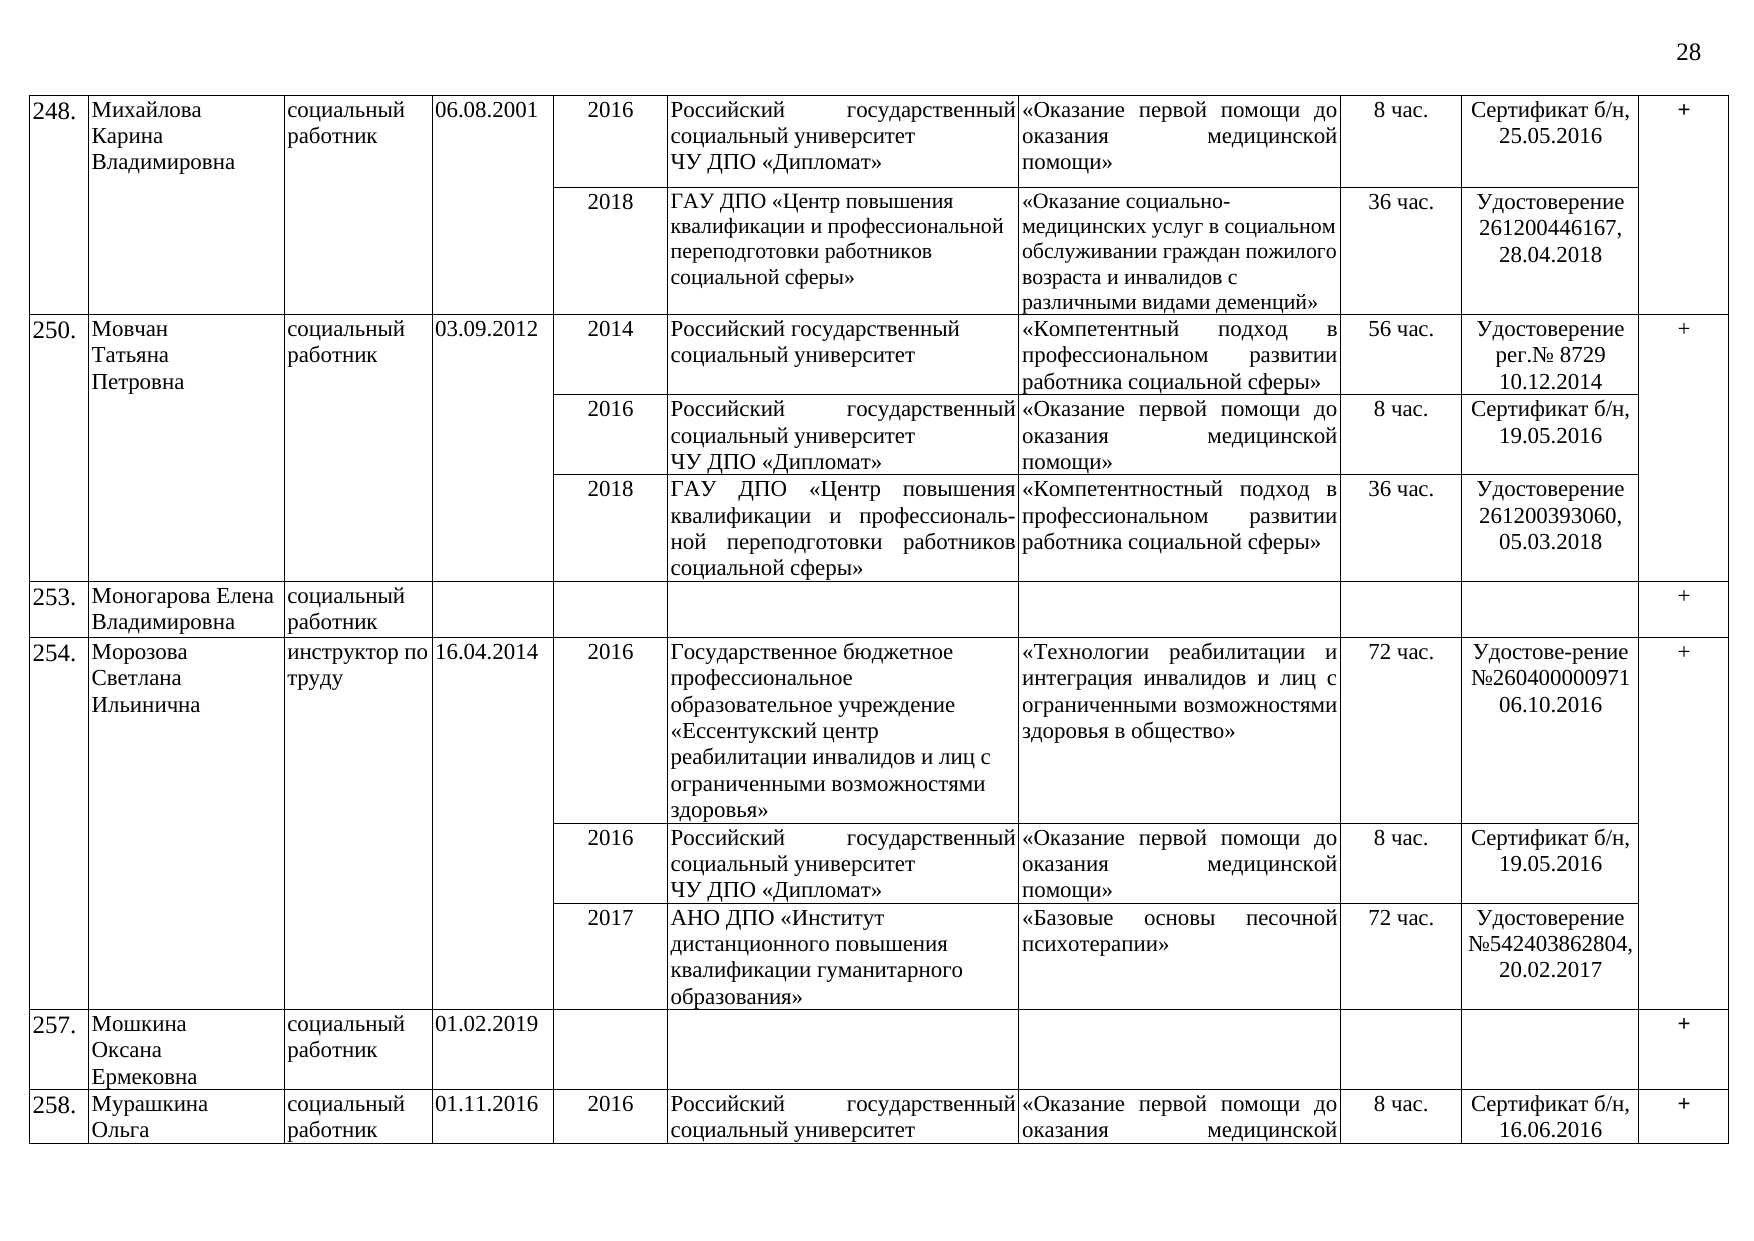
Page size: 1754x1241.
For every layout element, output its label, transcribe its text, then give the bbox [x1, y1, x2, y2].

table_cell инструктор по труду [285, 638, 432, 1009]
table_cell 2016 [554, 1090, 667, 1143]
table_cell «Базовые основы песочной психотерапии» [1019, 904, 1340, 1009]
table_cell 2014 [554, 315, 667, 394]
table_cell Государственное бюджетное профессиональное образовательное учреждение «Ессентукский центр реабилитации инвалидов и лиц с ограниченными возможностями здоровья» [668, 638, 1018, 822]
table_cell Сертификат б/н, 19.05.2016 [1462, 824, 1638, 903]
table_cell АНО ДПО «Институт дистанционного повышения квалификации гуманитарного образования» [668, 904, 1018, 1009]
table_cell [1019, 1090, 1340, 1143]
table_cell [30, 638, 88, 1009]
table_cell 72 час. [1341, 904, 1461, 1009]
table_cell [30, 1010, 88, 1089]
table_cell + [1639, 638, 1728, 1009]
table_cell 2017 [554, 904, 667, 1009]
table_cell 8 час. [1341, 96, 1461, 187]
table_cell Российский государственный социальный университет [668, 315, 1018, 394]
table_cell [1462, 582, 1638, 637]
table_cell 16.04.2014 [433, 638, 553, 1009]
table_cell Моногарова Елена Владимировна [89, 582, 284, 637]
table_cell «Оказание первой помощи до оказания медицинской помощи» [1019, 96, 1340, 187]
table_cell «Оказание первой помощи до оказания медицинской помощи» [1019, 395, 1340, 474]
table_cell Российский государственный социальный университет ЧУ ДПО «Дипломат» [668, 395, 1018, 474]
table_cell 06.08.2001 [433, 96, 553, 314]
table_cell [554, 1010, 667, 1089]
table_cell Удостове-рение №260400000971 06.10.2016 [1462, 638, 1638, 822]
table_cell + [1639, 1090, 1728, 1143]
table_cell [668, 1010, 1018, 1089]
table_cell Морозова Светлана Ильинична [89, 638, 284, 1009]
table_cell 03.09.2012 [433, 315, 553, 581]
table_cell 2018 [554, 475, 667, 581]
table_cell [1341, 582, 1461, 637]
table_cell 2016 [554, 638, 667, 822]
table_cell 8 час. [1341, 824, 1461, 903]
table_cell «Компетентностный подход в профессиональном развитии работника социальной сферы» [1019, 475, 1340, 581]
table_cell + [1639, 96, 1728, 314]
table_cell 72 час. [1341, 638, 1461, 822]
table_cell [1462, 1010, 1638, 1089]
table_cell «Компетентный подход в профессиональном развитии работника социальной сферы» [1019, 315, 1340, 394]
table_cell Сертификат б/н, 19.05.2016 [1462, 395, 1638, 474]
table_cell + [1639, 315, 1728, 581]
table_cell социальный работник [285, 96, 432, 314]
table_cell [1019, 1010, 1340, 1089]
table_cell 36 час. [1341, 475, 1461, 581]
table_cell Российский государственный социальный университет ЧУ ДПО «Дипломат» [668, 824, 1018, 903]
table_cell 01.02.2019 [433, 1010, 553, 1089]
table_cell [1019, 582, 1340, 637]
table_cell ГАУ ДПО «Центр повышения квалификации и профессиональ-ной переподготовки работников социальной сферы» [668, 475, 1018, 581]
table_cell «Оказание социально-медицинских услуг в социальном обслуживании граждан пожилого возраста и инвалидов с различными видами деменций» [1019, 188, 1340, 314]
table_cell [554, 582, 667, 637]
table_cell 56 час. [1341, 315, 1461, 394]
table_cell Сертификат б/н, 25.05.2016 [1462, 96, 1638, 187]
table_cell Удостоверение 261200446167, 28.04.2018 [1462, 188, 1638, 314]
table_cell [30, 1090, 88, 1143]
table_cell 36 час. [1341, 188, 1461, 314]
table_cell 8 час. [1341, 395, 1461, 474]
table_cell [1462, 1090, 1638, 1143]
table_cell Михайлова Карина Владимировна [89, 96, 284, 314]
table_cell Мовчан Татьяна Петровна [89, 315, 284, 581]
table_cell Удостоверение 261200393060, 05.03.2018 [1462, 475, 1638, 581]
table_cell социальный работник [285, 1090, 432, 1143]
table_cell Мошкина Оксана Ермековна [89, 1010, 284, 1089]
table_cell [668, 582, 1018, 637]
table_cell [433, 582, 553, 637]
table_cell социальный работник [285, 315, 432, 581]
table_cell социальный работник [285, 1010, 432, 1089]
table_cell 8 час. [1341, 1090, 1461, 1143]
table_cell + [1639, 1010, 1728, 1089]
table_cell [30, 582, 88, 637]
table_cell [1341, 1010, 1461, 1089]
table_cell «Оказание первой помощи до оказания медицинской помощи» [1019, 824, 1340, 903]
table_cell ГАУ ДПО «Центр повышения квалификации и профессиональной переподготовки работников социальной сферы» [668, 188, 1018, 314]
table_cell Российский государственный социальный университет ЧУ ДПО «Дипломат» [668, 96, 1018, 187]
table_cell 01.11.2016 [433, 1090, 553, 1143]
table_cell 2018 [554, 188, 667, 314]
table_cell + [1639, 582, 1728, 637]
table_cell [668, 1090, 1018, 1143]
table_cell [30, 315, 88, 581]
table_cell 2016 [554, 395, 667, 474]
table_cell Удостоверение №542403862804, 20.02.2017 [1462, 904, 1638, 1009]
table_cell социальный работник [285, 582, 432, 637]
table_cell [30, 96, 88, 314]
table_cell Удостоверение рег.№ 8729 10.12.2014 [1462, 315, 1638, 394]
table_cell «Технологии реабилитации и интеграция инвалидов и лиц с ограниченными возможностями здоровья в общество» [1019, 638, 1340, 822]
table_cell 2016 [554, 96, 667, 187]
table_cell 2016 [554, 824, 667, 903]
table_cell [89, 1090, 284, 1143]
